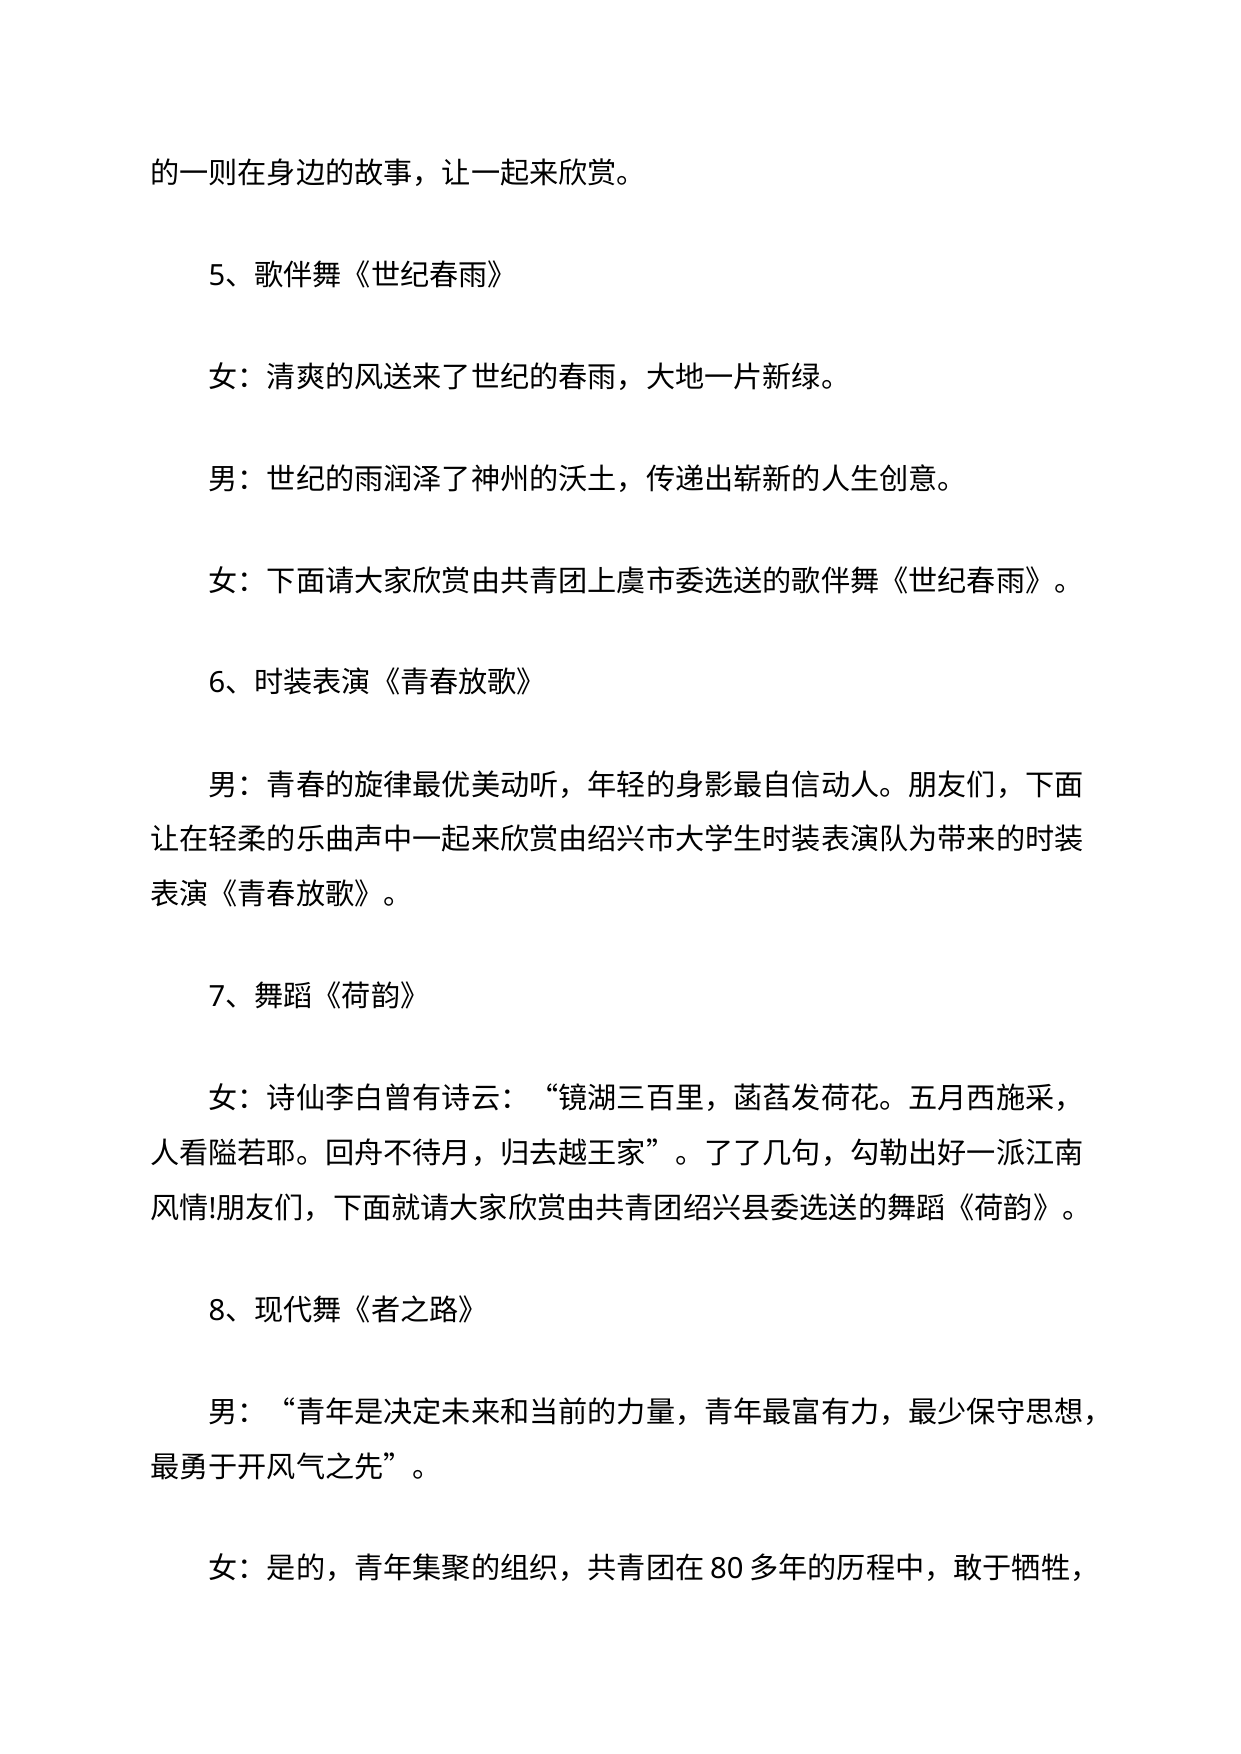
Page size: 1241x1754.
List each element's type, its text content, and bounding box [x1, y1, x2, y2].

text 男：青春的旋律最优美动听，年轻的身影最自信动人。朋友们，下面让在轻柔的乐曲声中一起来欣赏由绍兴市大学生时装表演队为带来的时装表演《青春放歌》。 [150, 761, 1090, 913]
text 女：清爽的风送来了世纪的春雨，大地一片新绿。 [150, 354, 1090, 396]
text 5、歌伴舞《世纪春雨》 [150, 252, 1090, 294]
text 男：“青年是决定未来和当前的力量，青年最富有力，最少保守思想，最勇于开风气之先”。 [150, 1388, 1090, 1486]
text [150, 150, 1090, 192]
text 8、现代舞《者之路》 [150, 1286, 1090, 1329]
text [150, 1545, 1090, 1587]
text 7、舞蹈《荷韵》 [150, 973, 1090, 1015]
text 女：诗仙李白曾有诗云：“镜湖三百里，菡萏发荷花。五月西施采，人看隘若耶。回舟不待月，归去越王家”。了了几句，勾勒出好一派江南风情!朋友们，下面就请大家欣赏由共青团绍兴县委选送的舞蹈《荷韵》。 [150, 1074, 1090, 1227]
text 男：世纪的雨润泽了神州的沃土，传递出崭新的人生创意。 [150, 456, 1090, 498]
text 6、时装表演《青春放歌》 [150, 659, 1090, 701]
text 女：下面请大家欣赏由共青团上虞市委选送的歌伴舞《世纪春雨》。 [150, 557, 1090, 599]
